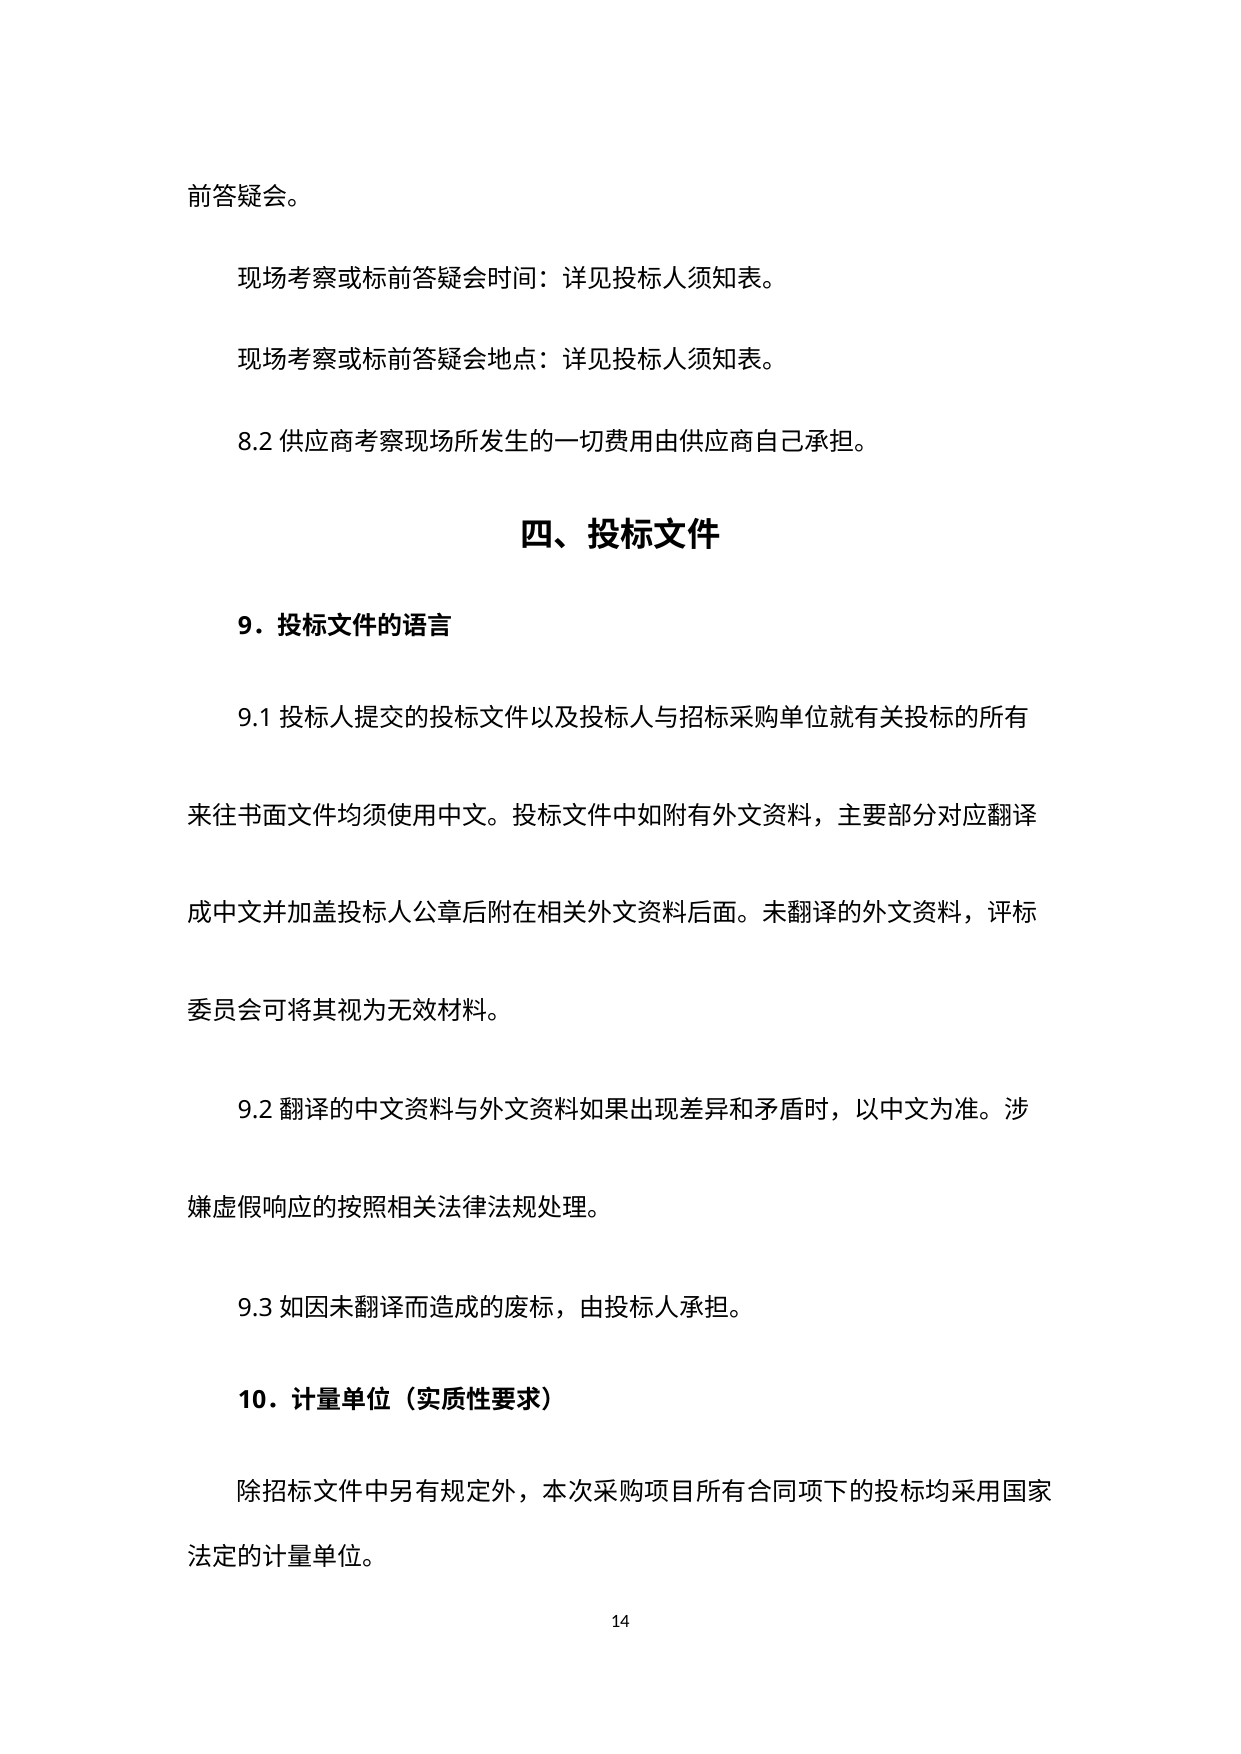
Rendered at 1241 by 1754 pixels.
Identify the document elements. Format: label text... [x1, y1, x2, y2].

text 8.2 供应商考察现场所发生的一切费用由供应商自己承担。 [187, 407, 1053, 472]
text 除招标文件中另有规定外，本次采购项目所有合同项下的投标均采用国家法定的计量单位。 [187, 1457, 1053, 1587]
text 9.3 如因未翻译而造成的废标，由投标人承担。 [187, 1273, 1053, 1338]
text 现场考察或标前答疑会时间：详见投标人须知表。 [187, 244, 1053, 309]
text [187, 162, 1053, 227]
subtitle 四、投标文件 [187, 499, 1053, 564]
subtitle 9．投标文件的语言 [187, 591, 1053, 656]
text 现场考察或标前答疑会地点：详见投标人须知表。 [187, 325, 1053, 390]
subtitle 10．计量单位（实质性要求） [187, 1365, 1053, 1430]
text 9.2 翻译的中文资料与外文资料如果出现差异和矛盾时，以中文为准。涉嫌虚假响应的按照相关法律法规处理。 [187, 1076, 1053, 1238]
text 9.1 投标人提交的投标文件以及投标人与招标采购单位就有关投标的所有来往书面文件均须使用中文。投标文件中如附有外文资料，主要部分对应翻译成中文并加盖投标人公章后附在相关外文资料后面。未翻译的外文资料，评标委员会可将其视为无效材料。 [187, 683, 1053, 1041]
